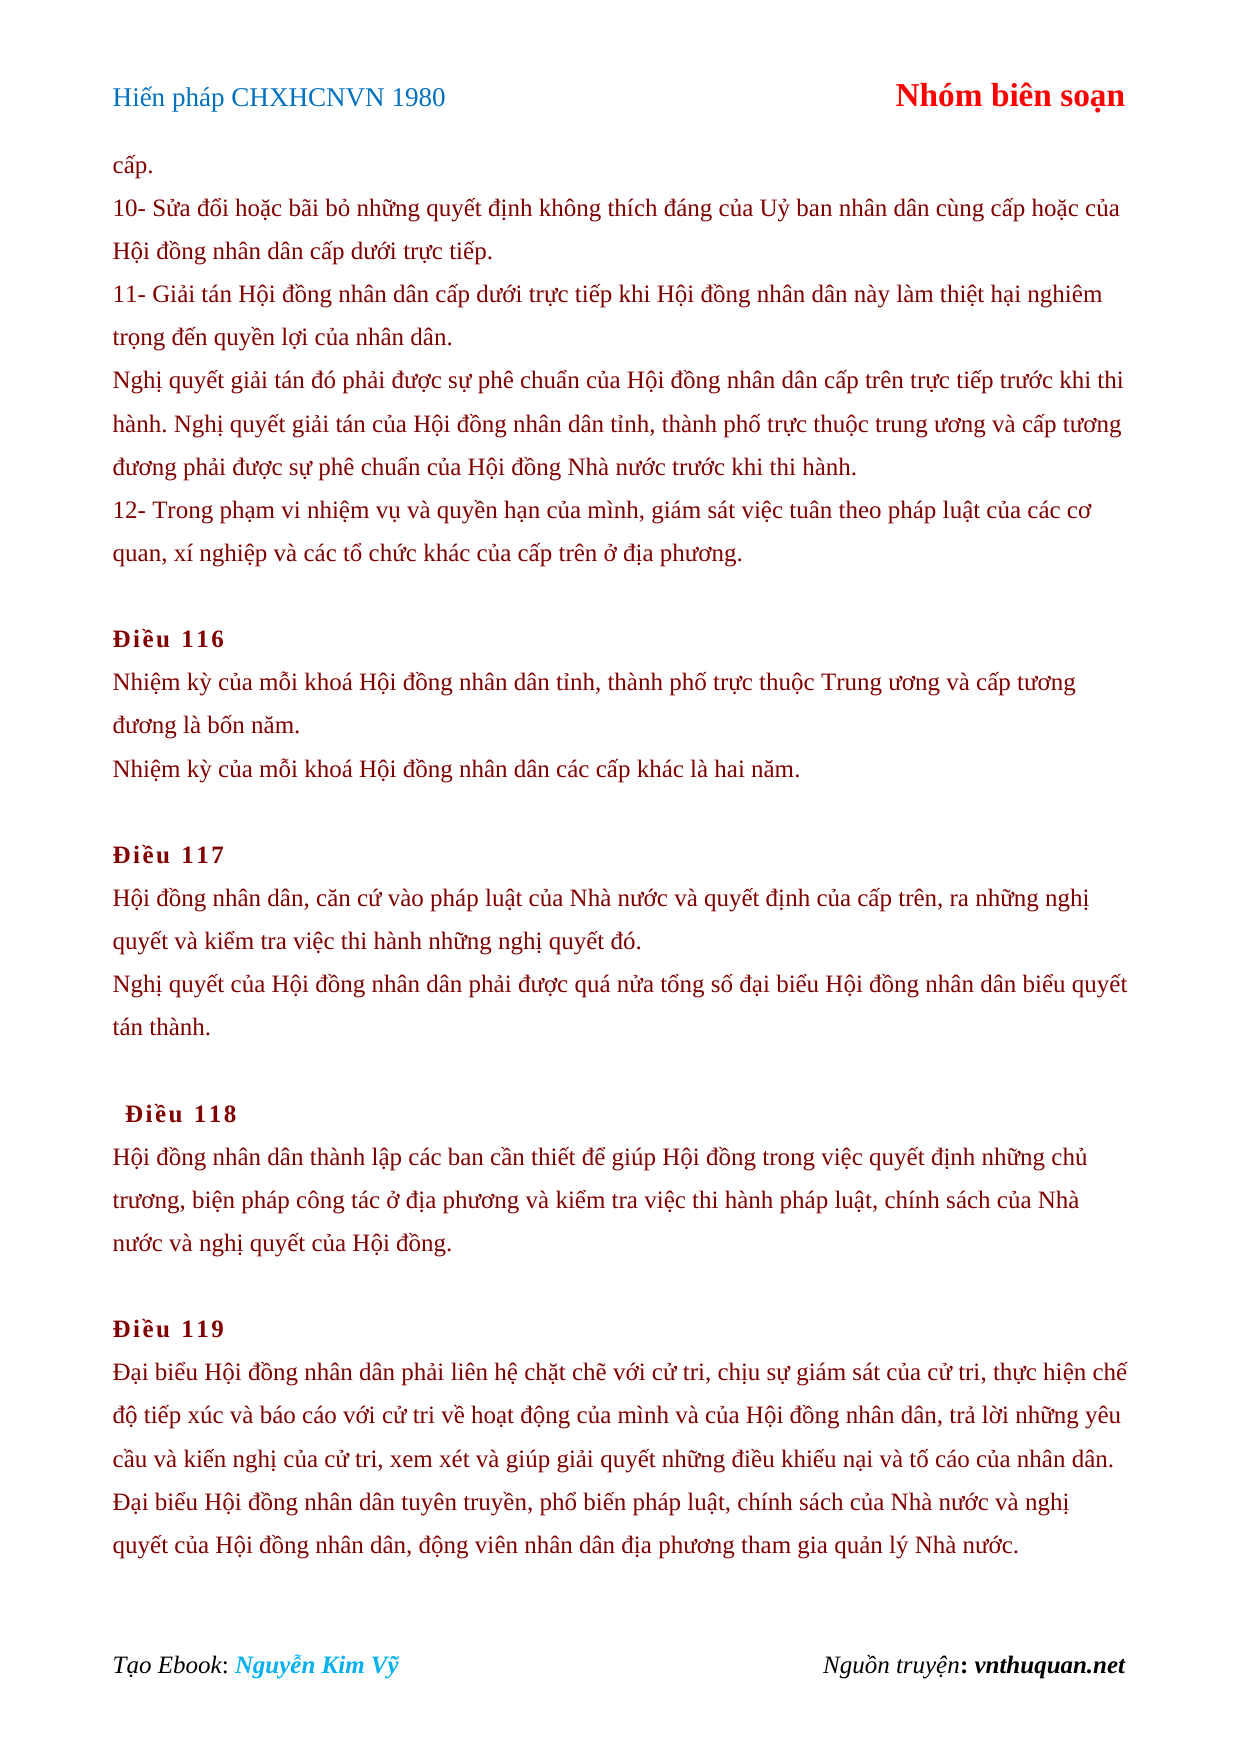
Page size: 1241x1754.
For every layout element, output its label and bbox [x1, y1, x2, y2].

text [112, 150, 1128, 1602]
